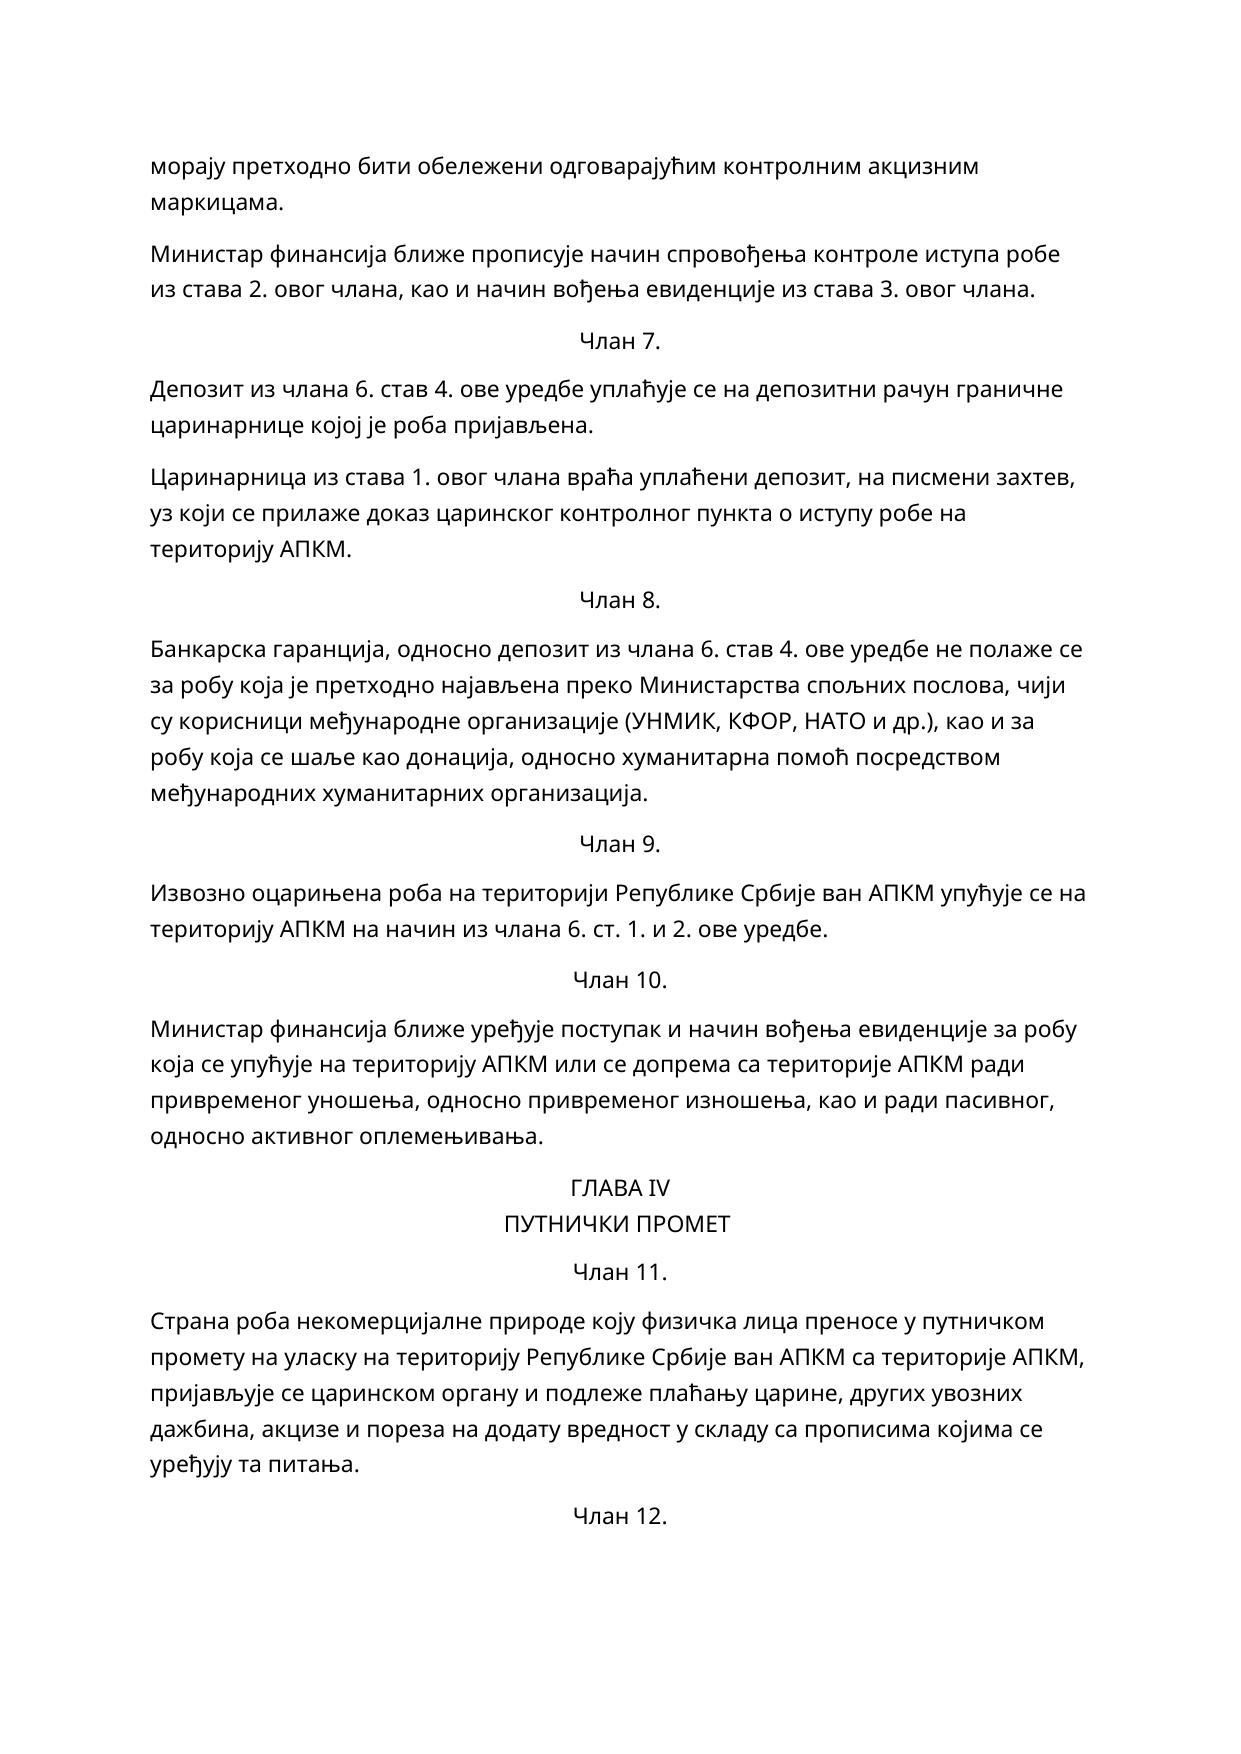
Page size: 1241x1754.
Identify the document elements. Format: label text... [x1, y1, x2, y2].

text Царинарница из става 1. овог члана враћа уплаћени депозит, на писмени захтев, уз који се прилаже доказ царинског контролног пункта о иступу робе на територију АПКМ. [150, 461, 1090, 564]
text Банкарска гаранција, односно депозит из члана 6. став 4. ове уредбе не полаже се за робу која је претходно најављена преко Министарства спољних послова, чији су корисници међународне организације (УНМИК, КФОР, НАТО и др.), као и за робу која се шаље као донација, односно хуманитарна помоћ посредством међународних хуманитарних организација. [150, 633, 1090, 808]
text Члан 12. [150, 1500, 1090, 1531]
text Извозно оцарињена роба на територији Републике Србије ван АПКМ упућује се на територију АПКМ на начин из члана 6. ст. 1. и 2. ове уредбе. [150, 877, 1090, 944]
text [150, 150, 1090, 217]
text ГЛАВА IV ПУТНИЧКИ ПРОМЕТ [150, 1172, 1090, 1239]
text Члан 11. [150, 1256, 1090, 1287]
text Члан 9. [150, 828, 1090, 859]
text Члан 8. [150, 584, 1090, 616]
text Члан 10. [150, 964, 1090, 995]
text Члан 7. [150, 325, 1090, 356]
text Депозит из члана 6. став 4. ове уредбе уплаћује се на депозитни рачун граничне царинарнице којој је роба пријављена. [150, 373, 1090, 441]
text Министар финансија ближе прописује начин спровођења контроле иступа робе из става 2. овог члана, као и начин вођења евиденције из става 3. овог члана. [150, 237, 1090, 305]
text Министар финансија ближе уређује поступак и начин вођења евиденције за робу која се упућује на територију АПКМ или се допрема са територије АПКМ ради привременог уношења, односно привременог изношења, као и ради пасивног, односно активног оплемењивања. [150, 1012, 1090, 1152]
text Страна роба некомерцијалне природе коју физичка лица преносе у путничком промету на уласку на територију Републике Србије ван АПКМ са територије АПКМ, пријављује се царинском органу и подлеже плаћању царине, других увозних дажбина, акцизе и пореза на додату вредност у складу са прописима којима се уређују та питања. [150, 1305, 1090, 1480]
